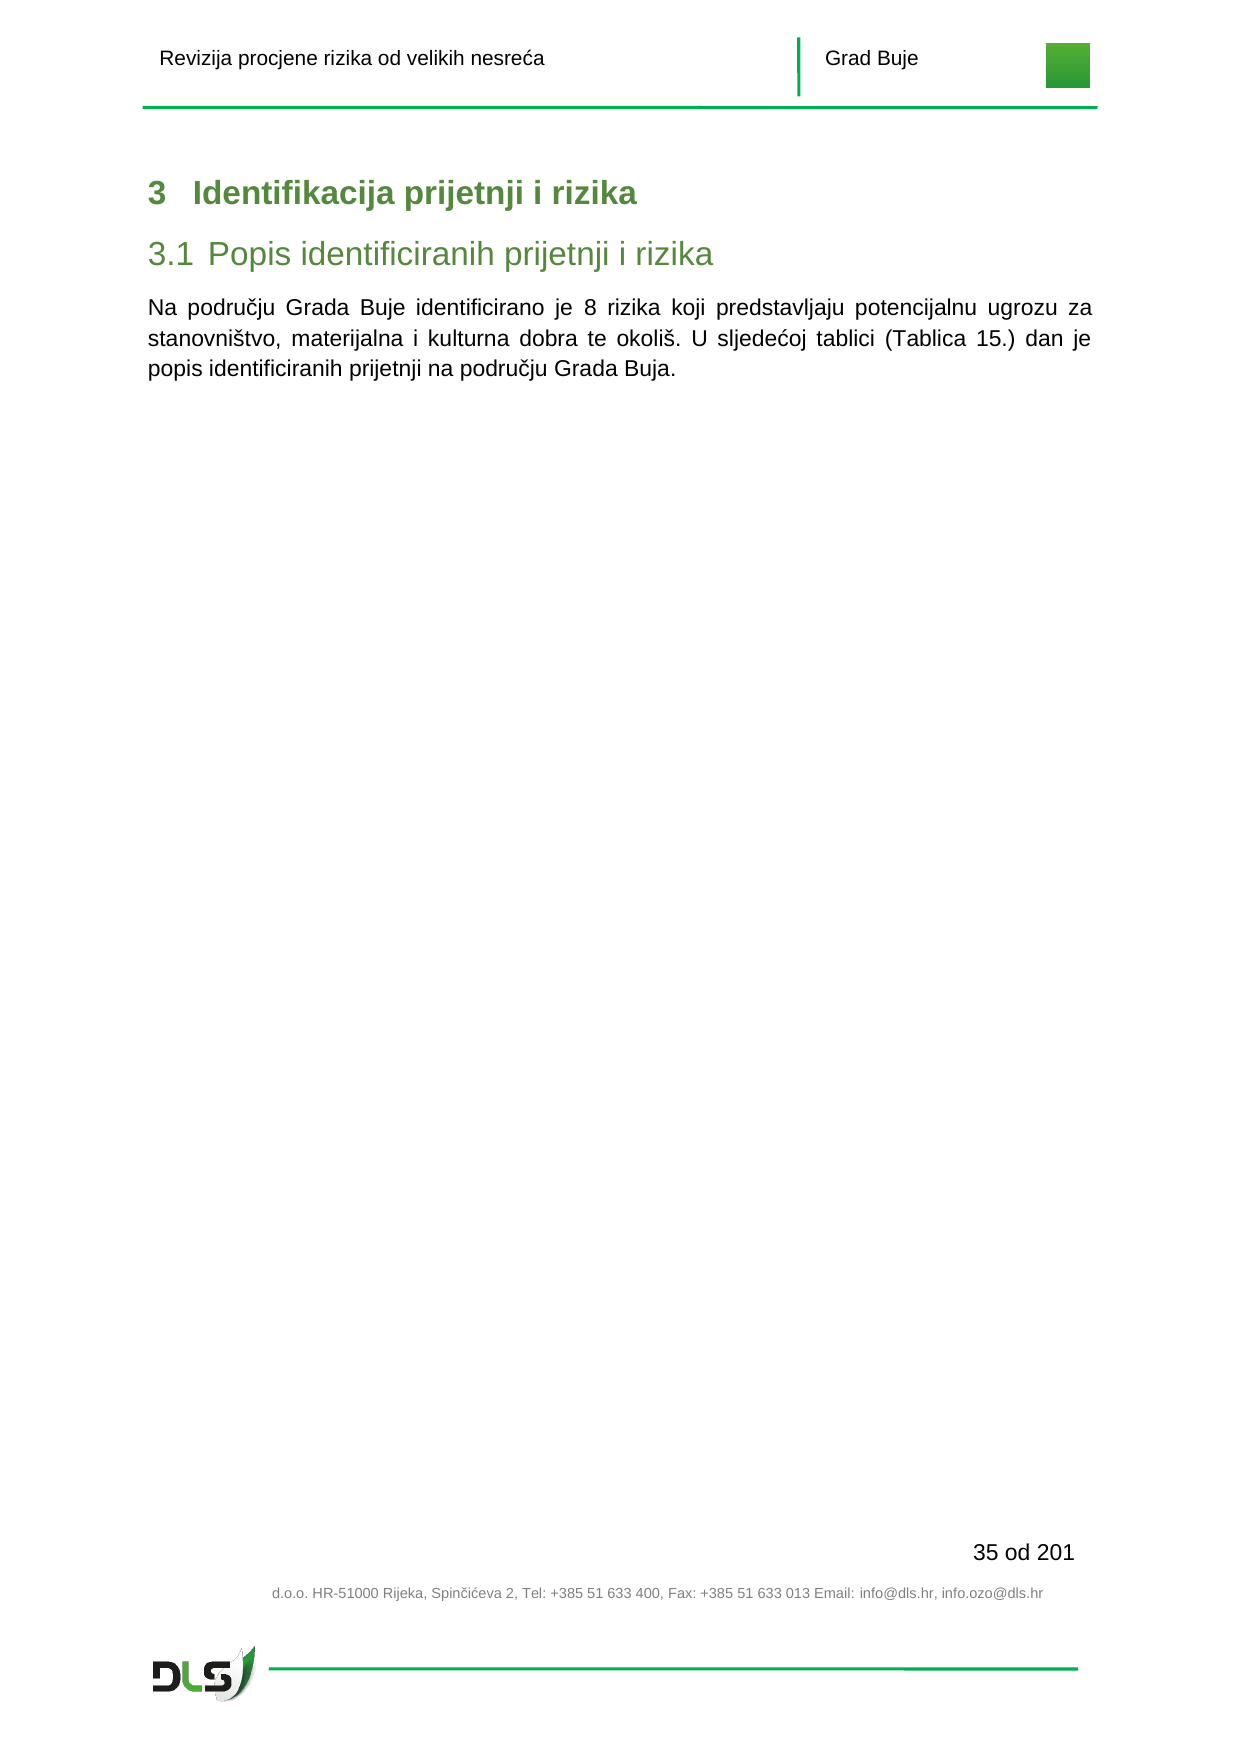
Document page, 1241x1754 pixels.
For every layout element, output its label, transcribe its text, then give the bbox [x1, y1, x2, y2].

text Na području Grada Buje identificirano je 8 rizika koji predstavljaju potencijalnu ugrozu za stanovništvo, materijalna i kulturna dobra te okoliš. U sljedećoj tablici (Tablica 15.) dan je popis identificiranih prijetnji na području Grada Buja. [148, 294, 1092, 381]
subtitle Identifikacija prijetnji i rizika [148, 173, 1092, 211]
picture [1044, 41, 1091, 89]
subtitle Popis identificiranih prijetnji i rizika [148, 233, 1092, 272]
picture [150, 1643, 257, 1704]
